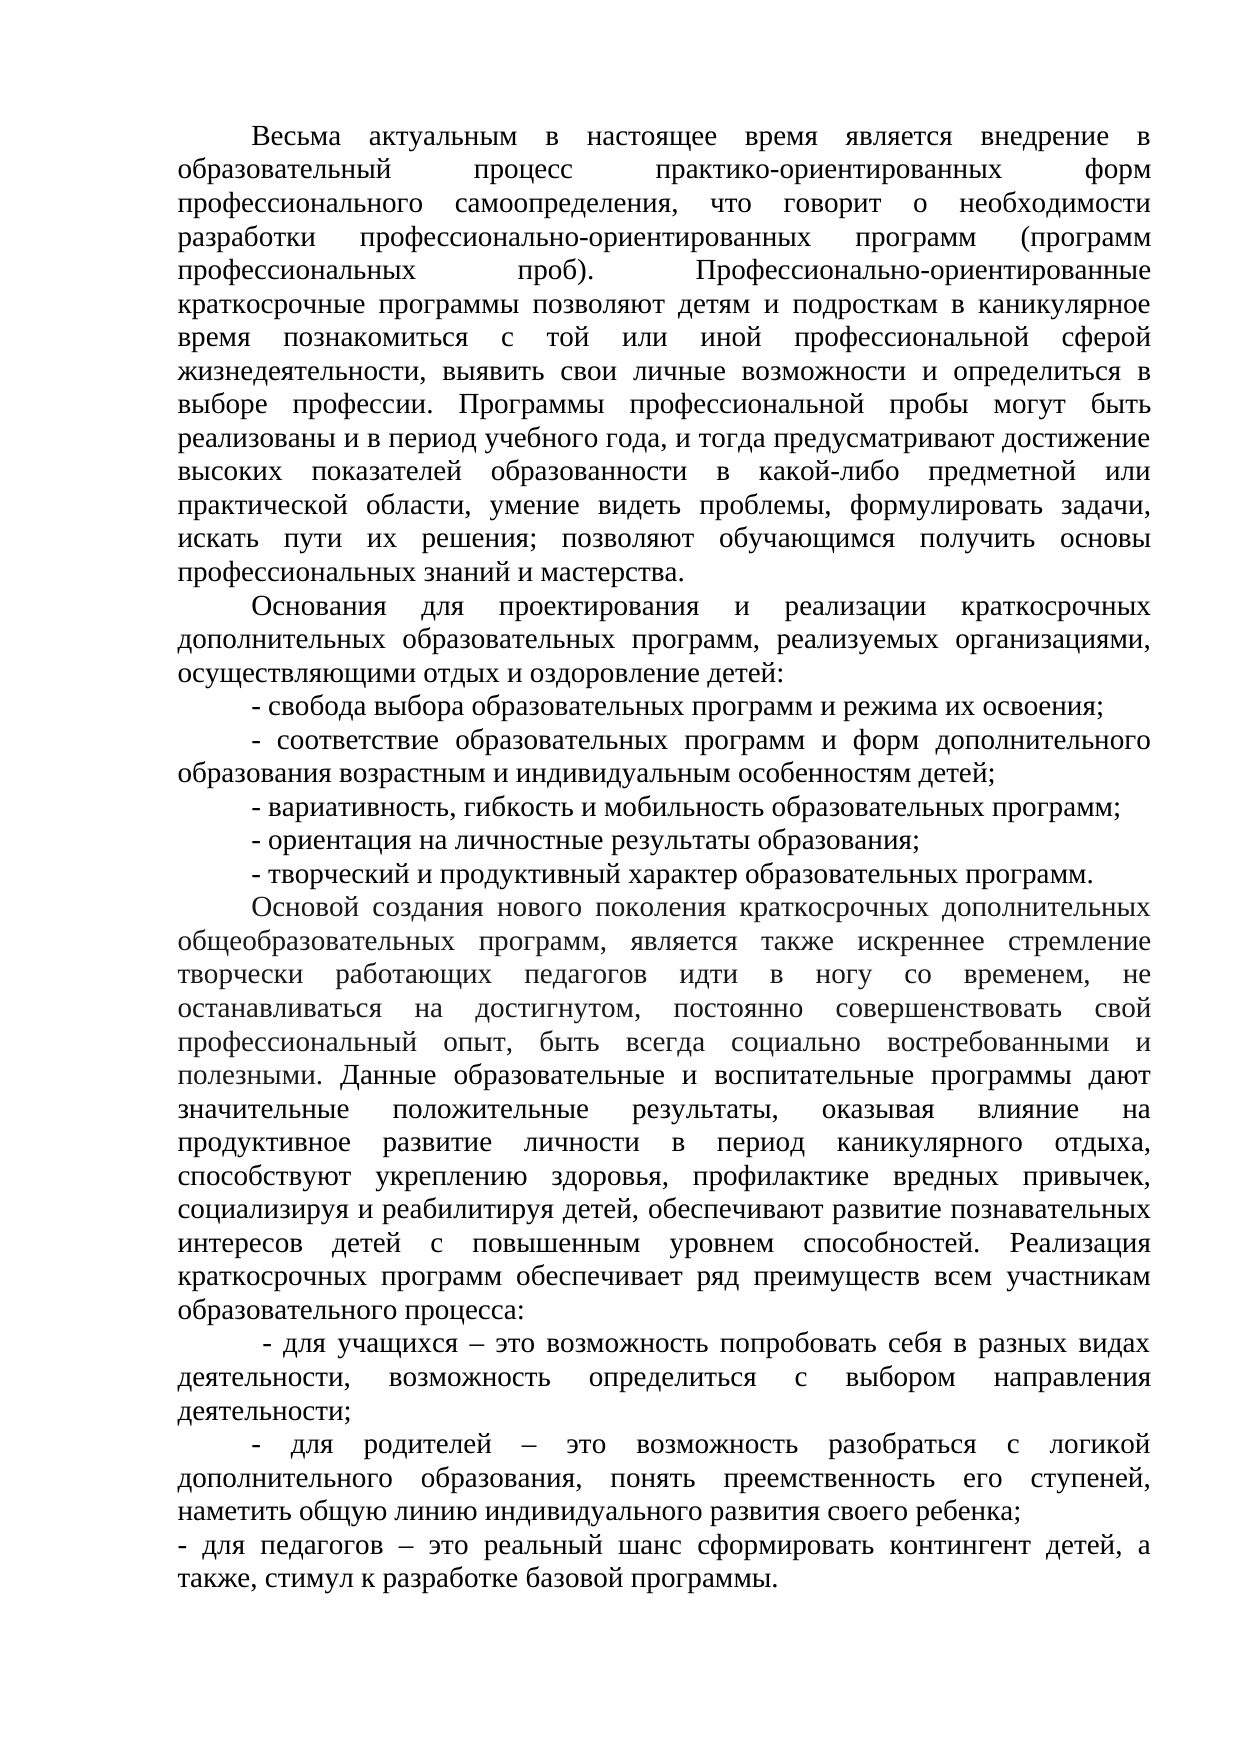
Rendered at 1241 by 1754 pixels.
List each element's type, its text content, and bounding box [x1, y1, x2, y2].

text - для родителей – это возможность разобраться с логикой дополнительного образования, понять преемственность его ступеней, наметить общую линию индивидуального развития своего ребенка; [177, 1426, 1152, 1527]
text - ориентация на личностные результаты образования; [177, 822, 1152, 856]
text Основания для проектирования и реализации краткосрочных дополнительных образовательных программ, реализуемых организациями, осуществляющими отдых и оздоровление детей: [177, 588, 1152, 688]
text - для педагогов – это реальный шанс сформировать контингент детей, а также, стимул к разработке базовой программы. [177, 1527, 1152, 1594]
text Весьма актуальным в настоящее время является внедрение в образовательный процесс практико-ориентированных форм профессионального самоопределения, что говорит о необходимости разработки профессионально-ориентированных программ (программ профессиональных проб). Профессионально-ориентированные краткосрочные программы позволяют детям и подросткам в каникулярное время познакомиться с той или иной профессиональной сферой жизнедеятельности, выявить свои личные возможности и определиться в выборе профессии. Программы профессиональной пробы могут быть реализованы и в период учебного года, и тогда предусматривают достижение высоких показателей образованности в какой-либо предметной или практической области, умение видеть проблемы, формулировать задачи, искать пути их решения; позволяют обучающимся получить основы профессиональных знаний и мастерства. [177, 118, 1152, 588]
text - свобода выбора образовательных программ и режима их освоения; [177, 688, 1152, 722]
text - соответствие образовательных программ и форм дополнительного образования возрастным и индивидуальным особенностям детей; [177, 722, 1152, 789]
text - для учащихся – это возможность попробовать себя в разных видах деятельности, возможность определиться с выбором направления деятельности; [177, 1326, 1152, 1426]
text - вариативность, гибкость и мобильность образовательных программ; [177, 789, 1152, 822]
text - творческий и продуктивный характер образовательных программ. [177, 856, 1152, 889]
text Основой создания нового поколения краткосрочных дополнительных общеобразовательных программ, является также искреннее стремление творчески работающих педагогов идти в ногу со временем, не останавливаться на достигнутом, постоянно совершенствовать свой профессиональный опыт, быть всегда социально востребованными и полезными. Данные образовательные и воспитательные программы дают значительные положительные результаты, оказывая влияние на продуктивное развитие личности в период каникулярного отдыха, способствуют укреплению здоровья, профилактике вредных привычек, социализируя и реабилитируя детей, обеспечивают развитие познавательных интересов детей с повышенным уровнем способностей. Реализация краткосрочных программ обеспечивает ряд преимуществ всем участникам образовательного процесса: [177, 889, 1152, 1326]
